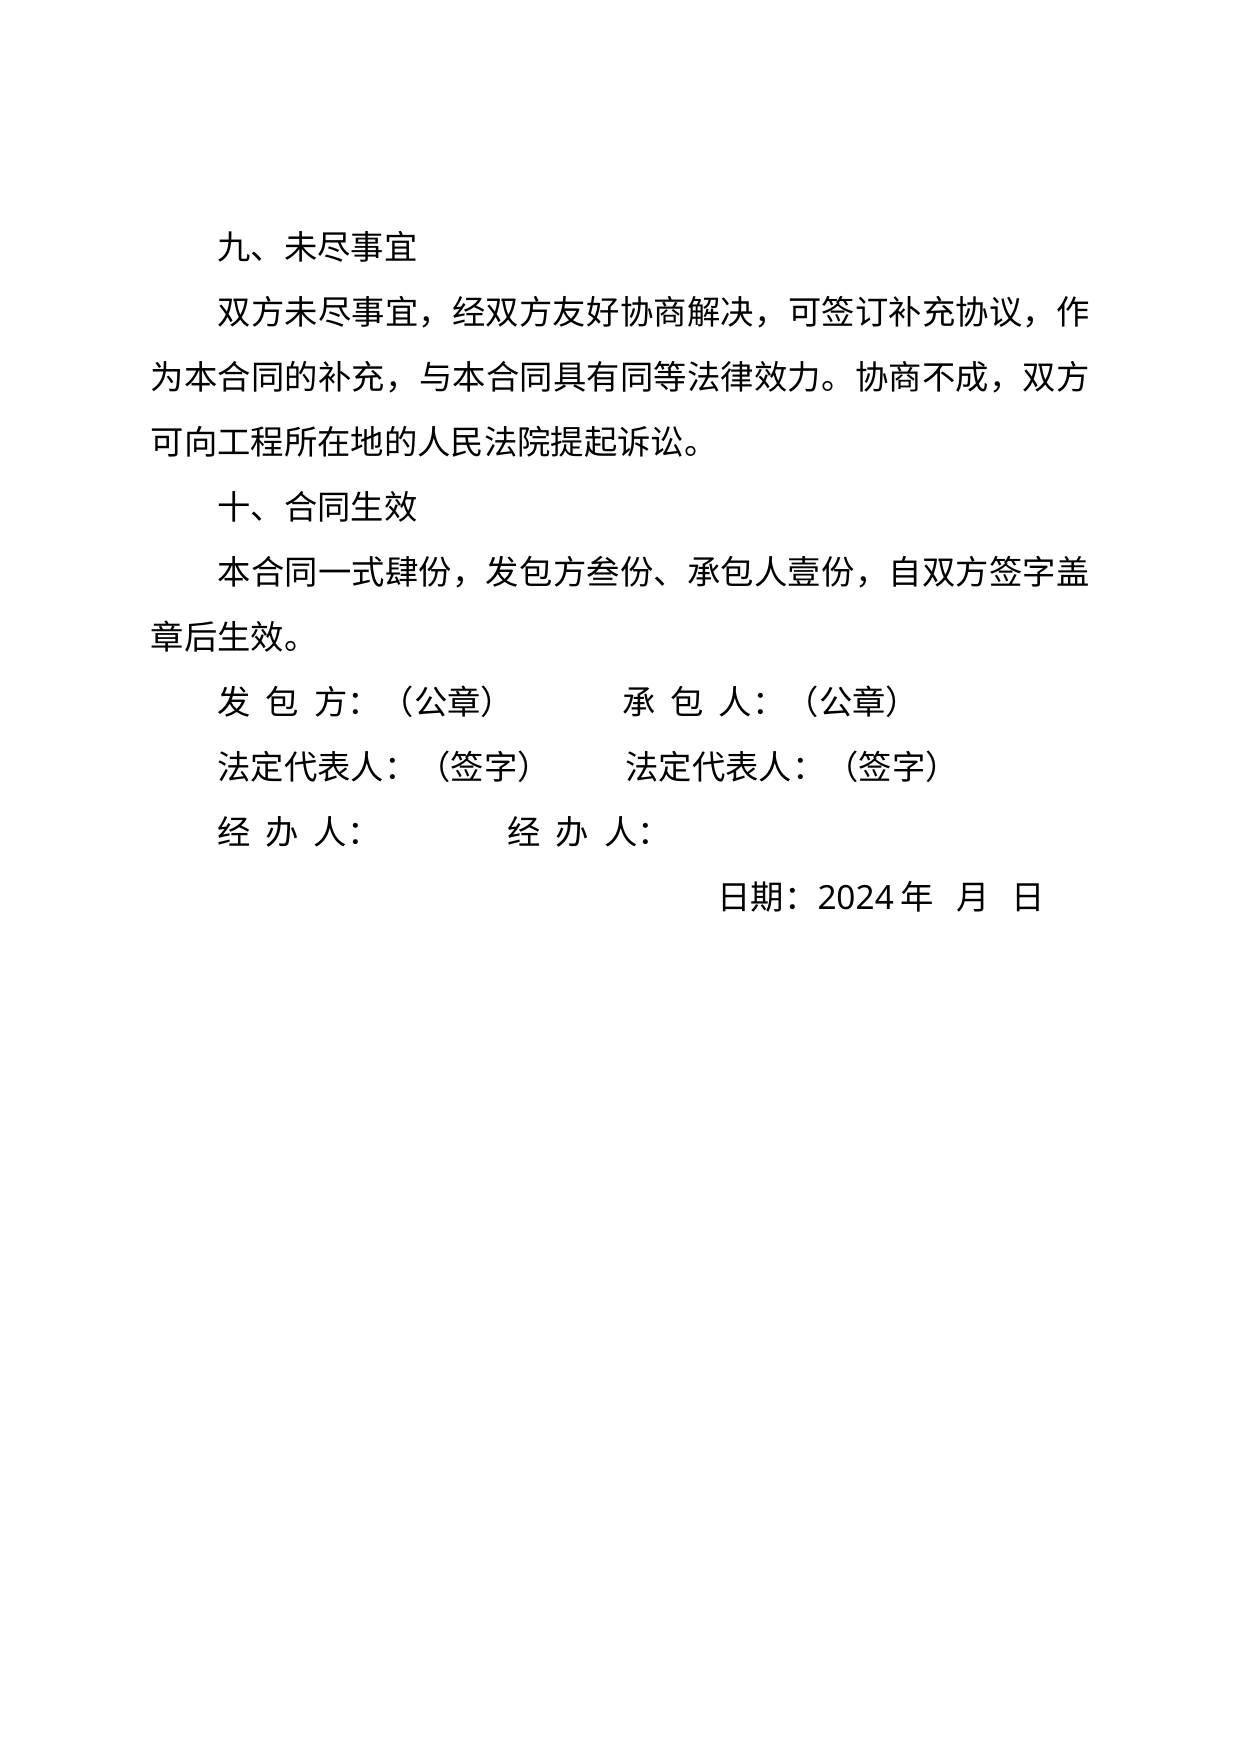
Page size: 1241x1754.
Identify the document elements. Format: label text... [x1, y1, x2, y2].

text 日期：2024年 月 日 [151, 862, 1089, 927]
text 法定代表人：（签字） 法定代表人：（签字） [151, 732, 1089, 797]
text 经 办 人： 经 办 人： [151, 797, 1089, 862]
text 九、未尽事宜 [151, 212, 1089, 277]
text 双方未尽事宜，经双方友好协商解决，可签订补充协议，作为本合同的补充，与本合同具有同等法律效力。协商不成，双方可向工程所在地的人民法院提起诉讼。 [151, 277, 1089, 472]
text 十、合同生效 [151, 472, 1089, 537]
text 本合同一式肆份，发包方叁份、承包人壹份，自双方签字盖章后生效。 [151, 537, 1089, 667]
text 发 包 方：（公章） 承 包 人：（公章） [151, 667, 1089, 732]
